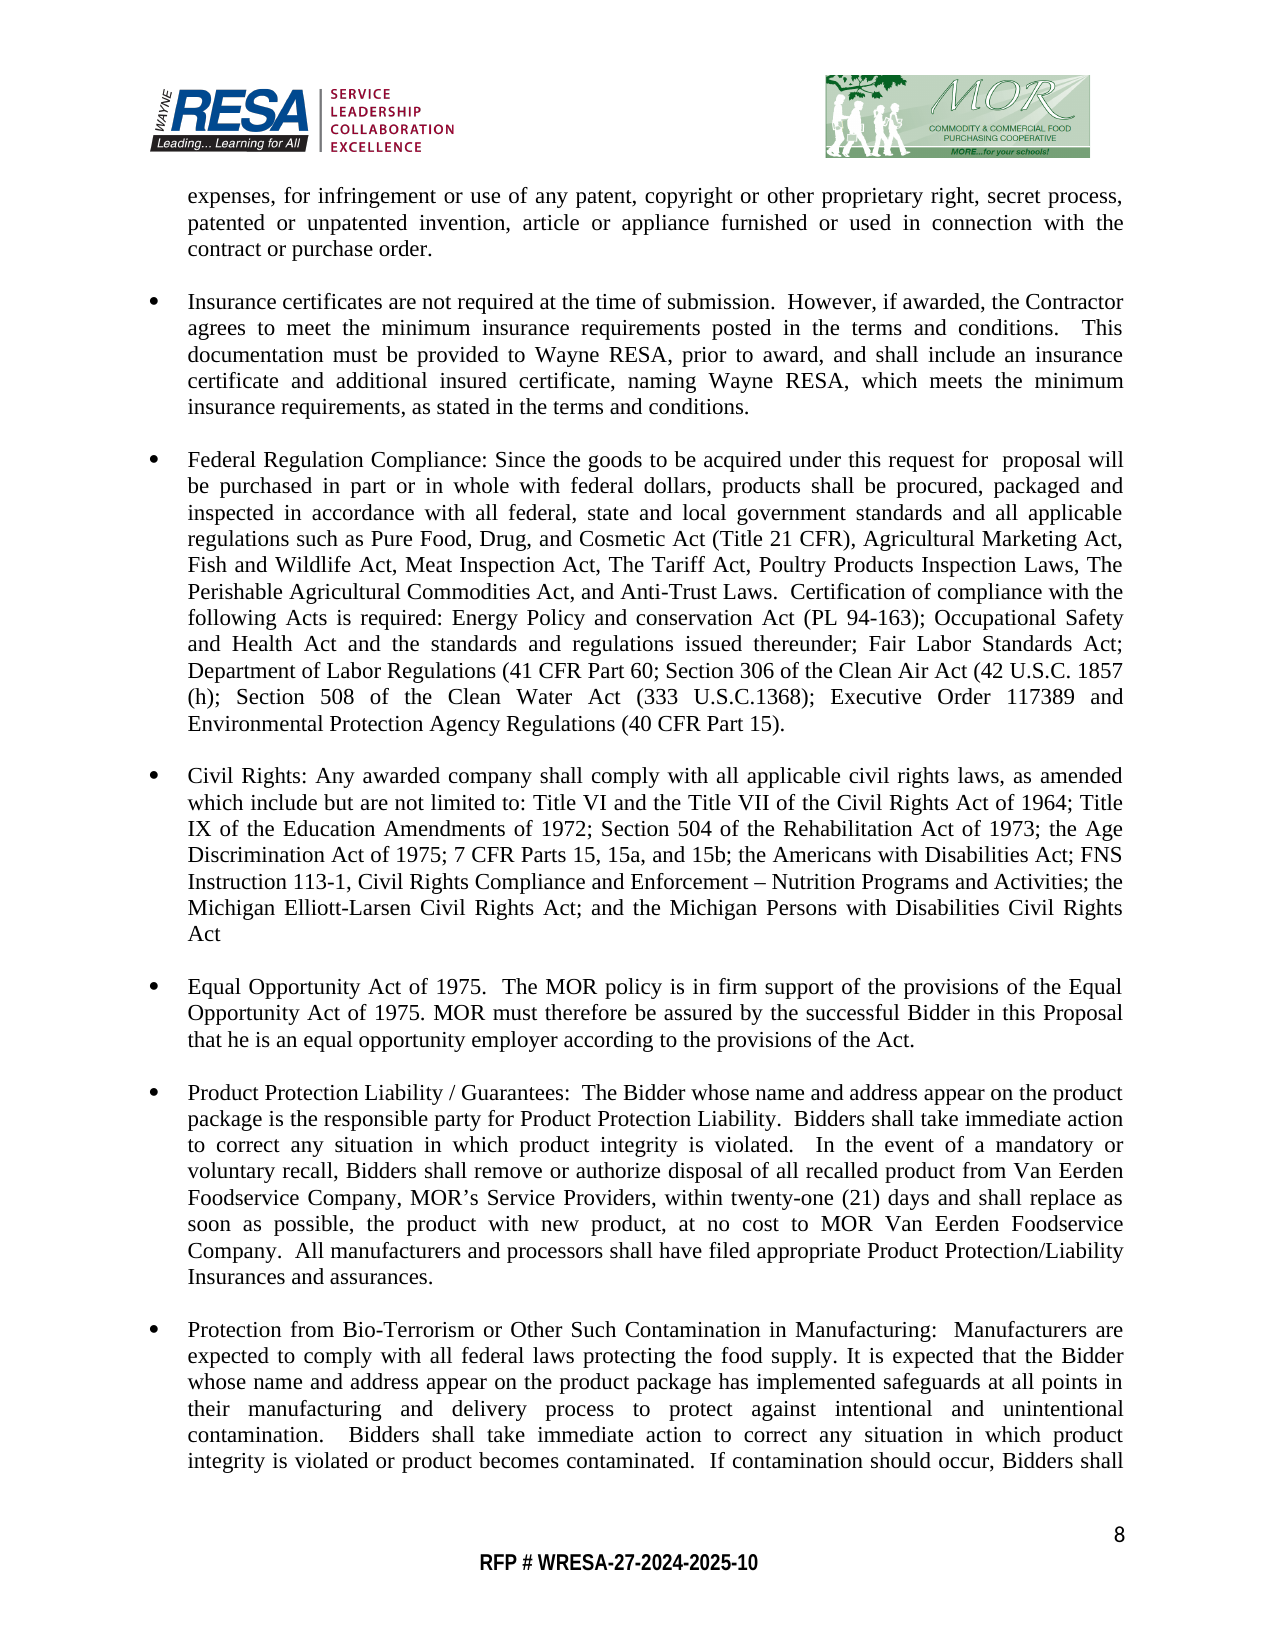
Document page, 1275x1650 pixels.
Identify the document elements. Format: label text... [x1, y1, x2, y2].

list Insurance certificates are not required at the time of submission. However, if awarded, the Contractor agrees to meet the minimum insurance requirements posted in the terms and conditions. This documentation must be provided to Wayne RESA, prior to award, and shall include an insurance certificate and additional insured certificate, naming Wayne RESA, which meets the minimum insurance requirements, as stated in the terms and conditions. [150, 288, 1125, 420]
picture [150, 82, 456, 158]
list Civil Rights: Any awarded company shall comply with all applicable civil rights laws, as amended which include but are not limited to: Title VI and the Title VII of the Civil Rights Act of 1964; Title IX of the Education Amendments of 1972; Section 504 of the Rehabilitation Act of 1973; the Age Discrimination Act of 1975; 7 CFR Parts 15, 15a, and 15b; the Americans with Disabilities Act; FNS Instruction 113-1, Civil Rights Compliance and Enforcement – Nutrition Programs and Activities; the Michigan Elliott-Larsen Civil Rights Act; and the Michigan Persons with Disabilities Civil Rights Act [150, 762, 1125, 947]
list Product Protection Liability / Guarantees: The Bidder whose name and address appear on the product package is the responsible party for Product Protection Liability. Bidders shall take immediate action to correct any situation in which product integrity is violated. In the event of a mandatory or voluntary recall, Bidders shall remove or authorize disposal of all recalled product from Van Eerden Foodservice Company, MOR’s Service Providers, within twenty-one (21) days and shall replace as soon as possible, the product with new product, at no cost to MOR Van Eerden Foodservice Company. All manufacturers and processors shall have filed appropriate Product Protection/Liability Insurances and assurances. [150, 1078, 1125, 1289]
list Federal Regulation Compliance: Since the goods to be acquired under this request for proposal will be purchased in part or in whole with federal dollars, products shall be procured, packaged and inspected in accordance with all federal, state and local government standards and all applicable regulations such as Pure Food, Drug, and Cosmetic Act (Title 21 CFR), Agricultural Marketing Act, Fish and Wildlife Act, Meat Inspection Act, The Tariff Act, Poultry Products Inspection Laws, The Perishable Agricultural Commodities Act, and Anti-Trust Laws. Certification of compliance with the following Acts is required: Energy Policy and conservation Act (PL 94-163); Occupational Safety and Health Act and the standards and regulations issued thereunder; Fair Labor Standards Act; Department of Labor Regulations (41 CFR Part 60; Section 306 of the Clean Air Act (42 U.S.C. 1857 (h); Section 508 of the Clean Water Act (333 U.S.C.1368); Executive Order 117389 and Environmental Protection Agency Regulations (40 CFR Part 15). [150, 446, 1125, 736]
list Equal Opportunity Act of 1975. The MOR policy is in firm support of the provisions of the Equal Opportunity Act of 1975. MOR must therefore be assured by the successful Bidder in this Proposal that he is an equal opportunity employer according to the provisions of the Act. [150, 973, 1125, 1052]
